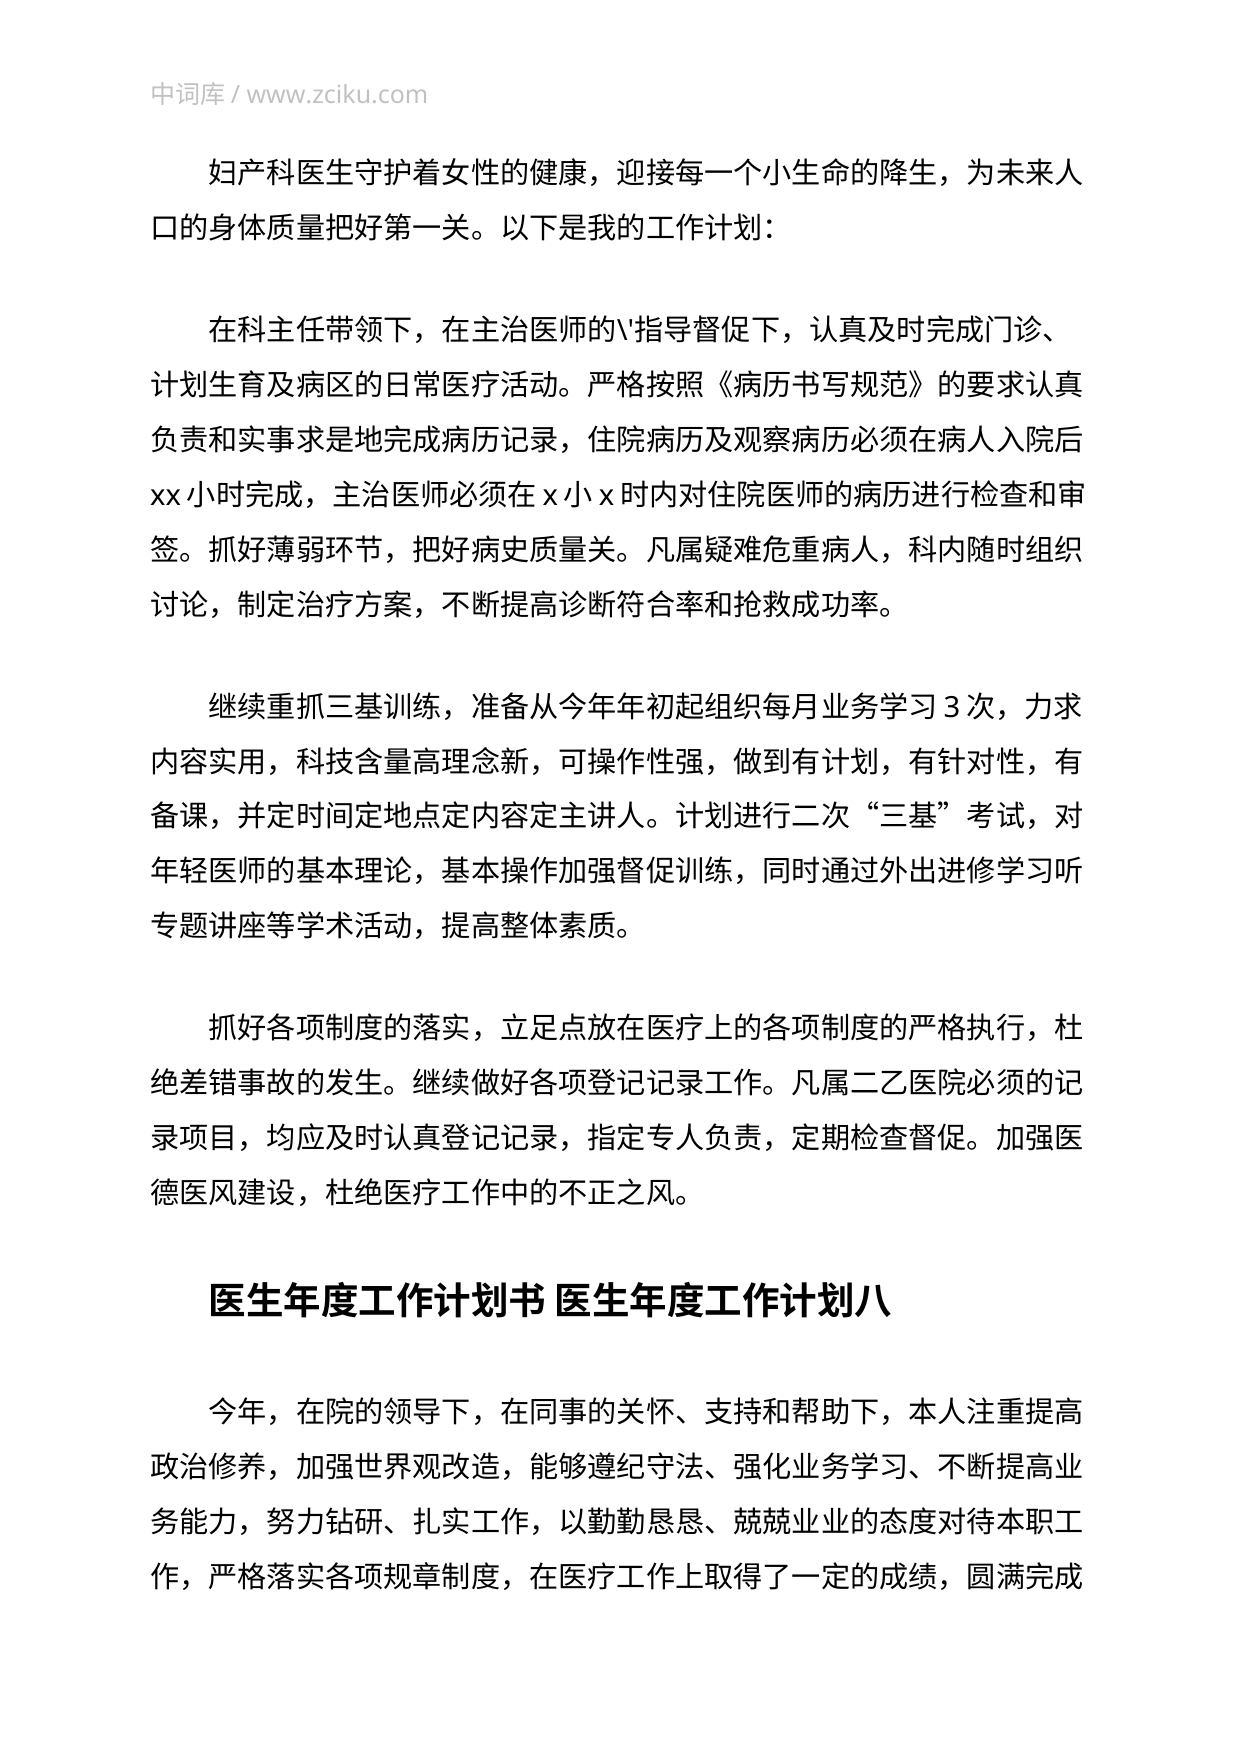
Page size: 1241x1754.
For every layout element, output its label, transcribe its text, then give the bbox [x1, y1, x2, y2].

text 妇产科医生守护着女性的健康，迎接每一个小生命的降生，为未来人口的身体质量把好第一关。以下是我的工作计划： [150, 150, 1090, 247]
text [150, 1388, 1090, 1595]
text 医生年度工作计划书 医生年度工作计划八 [150, 1271, 1090, 1325]
text 在科主任带领下，在主治医师的\'指导督促下，认真及时完成门诊、计划生育及病区的日常医疗活动。严格按照《病历书写规范》的要求认真负责和实事求是地完成病历记录，住院病历及观察病历必须在病人入院后xx小时完成，主治医师必须在x小x时内对住院医师的病历进行检查和审签。抓好薄弱环节，把好病史质量关。凡属疑难危重病人，科内随时组织讨论，制定治疗方案，不断提高诊断符合率和抢救成功率。 [150, 307, 1090, 624]
text 抓好各项制度的落实，立足点放在医疗上的各项制度的严格执行，杜绝差错事故的发生。继续做好各项登记记录工作。凡属二乙医院必须的记录项目，均应及时认真登记记录，指定专人负责，定期检查督促。加强医德医风建设，杜绝医疗工作中的不正之风。 [150, 1004, 1090, 1212]
text 继续重抓三基训练，准备从今年年初起组织每月业务学习3次，力求内容实用，科技含量高理念新，可操作性强，做到有计划，有针对性，有备课，并定时间定地点定内容定主讲人。计划进行二次“三基”考试，对年轻医师的基本理论，基本操作加强督促训练，同时通过外出进修学习听专题讲座等学术活动，提高整体素质。 [150, 683, 1090, 945]
